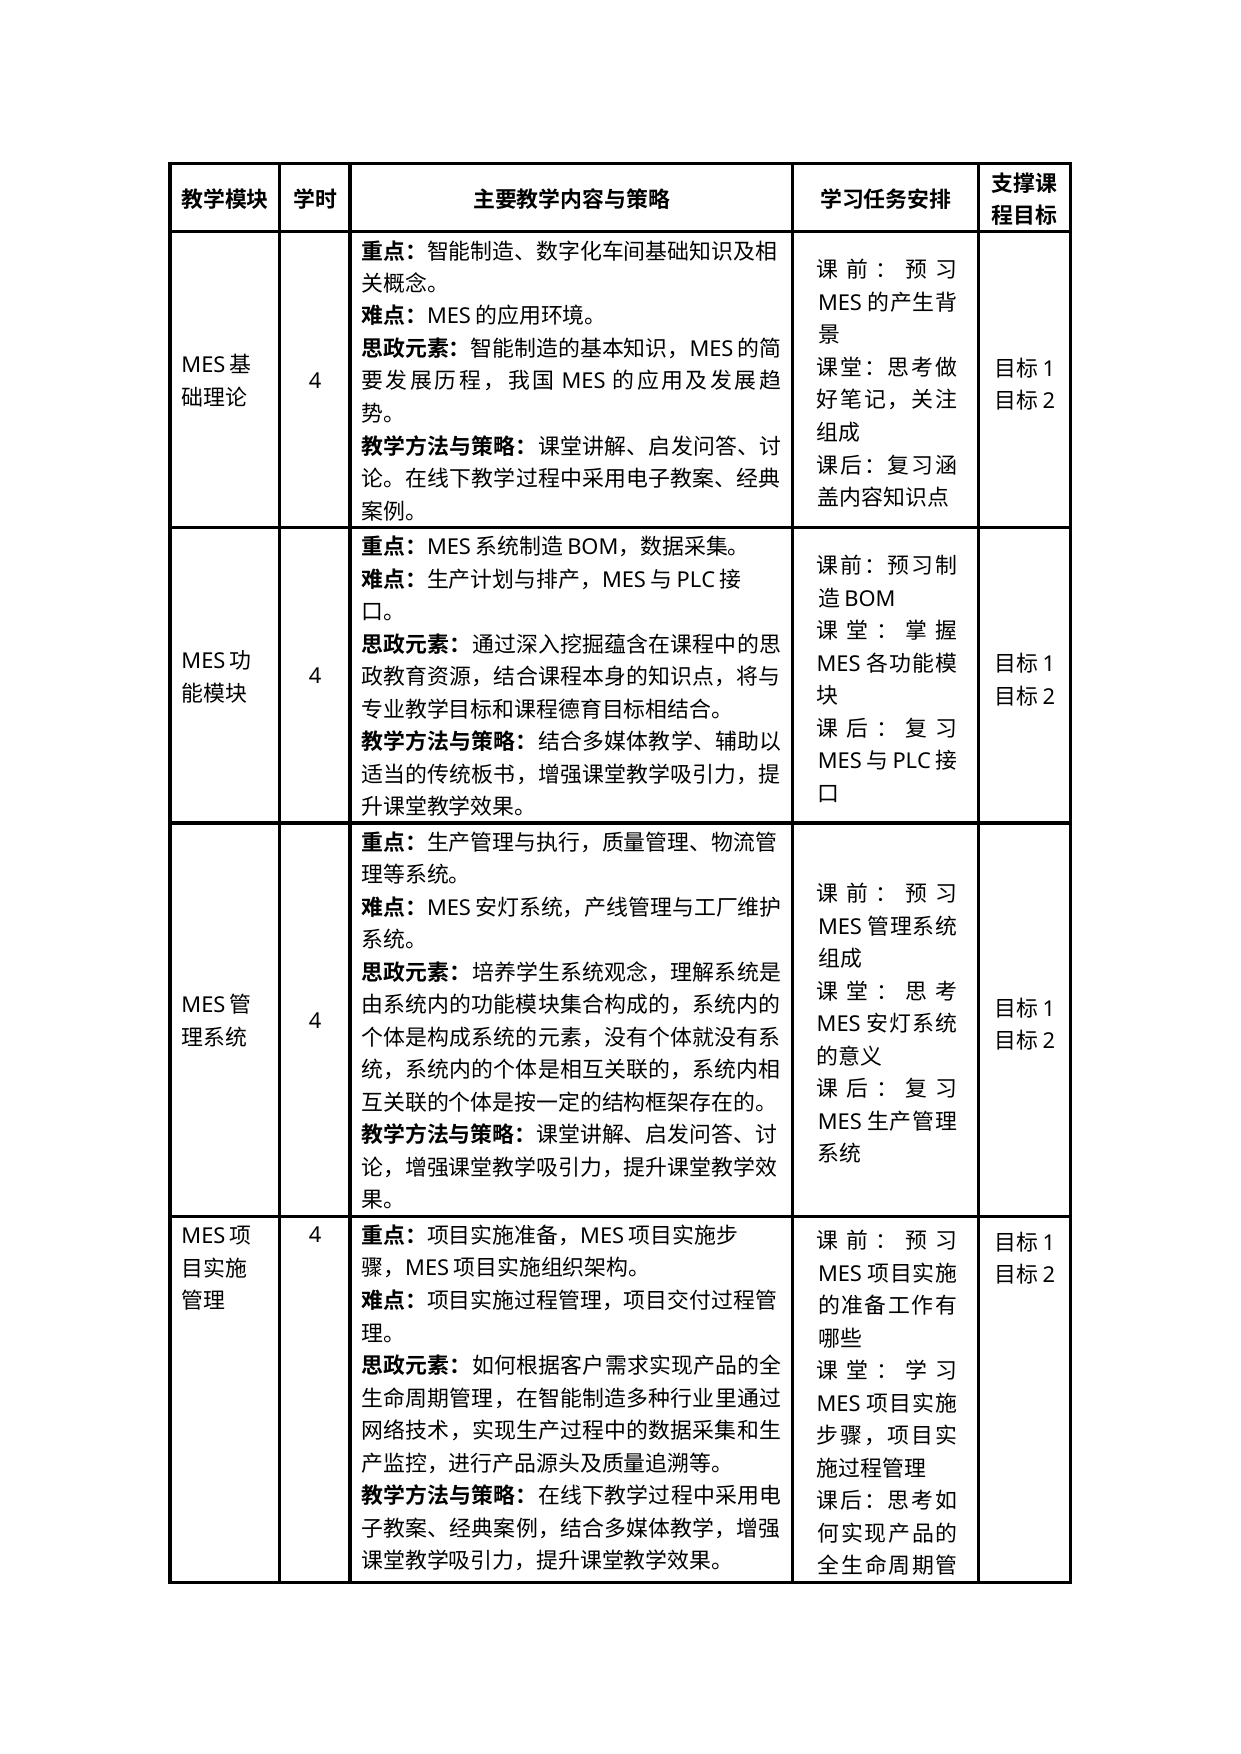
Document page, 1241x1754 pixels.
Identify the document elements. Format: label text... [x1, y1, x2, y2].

table_cell 4 [281, 233, 348, 526]
table_cell 4 [281, 529, 348, 821]
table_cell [794, 1218, 977, 1581]
table_cell 目标1 目标2 [980, 233, 1069, 526]
table_cell 4 [281, 1218, 348, 1581]
table_cell 课前：预习制造BOM 课堂：掌握MES各功能模块 课后：复习MES与PLC接口 [794, 529, 977, 821]
table_cell MES功能模块 [172, 529, 278, 821]
table_cell MES项目实施管理 [172, 1218, 278, 1581]
table_header 学习任务安排 [794, 165, 977, 230]
table_header 支撑课程目标 [980, 165, 1069, 230]
table_cell 课前：预习MES管理系统组成 课堂：思考MES安灯系统的意义 课后：复习MES生产管理系统 [794, 825, 977, 1214]
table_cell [352, 1218, 791, 1581]
table_cell 重点：智能制造、数字化车间基础知识及相关概念。 难点：MES的应用环境。 思政元素：智能制造的基本知识，MES的简要发展历程，我国MES的应用及发展趋势。 教学方法与策略：课堂讲解、启发问答、讨论。在线下教学过程中采用电子教案、经典案例。 [352, 233, 791, 526]
table_cell 重点：MES系统制造BOM，数据采集。 难点：生产计划与排产，MES与PLC接口。 思政元素：通过深入挖掘蕴含在课程中的思政教育资源，结合课程本身的知识点，将与专业教学目标和课程德育目标相结合。 教学方法与策略：结合多媒体教学、辅助以适当的传统板书，增强课堂教学吸引力，提升课堂教学效果。 [352, 529, 791, 821]
table_cell 目标1 目标2 [980, 825, 1069, 1214]
table_cell MES管理系统 [172, 825, 278, 1214]
table_header 主要教学内容与策略 [352, 165, 791, 230]
table_cell 重点：生产管理与执行，质量管理、物流管理等系统。 难点：MES安灯系统，产线管理与工厂维护系统。 思政元素：培养学生系统观念，理解系统是由系统内的功能模块集合构成的，系统内的个体是构成系统的元素，没有个体就没有系统，系统内的个体是相互关联的，系统内相互关联的个体是按一定的结构框架存在的。 教学方法与策略：课堂讲解、启发问答、讨论，增强课堂教学吸引力，提升课堂教学效果。 [352, 825, 791, 1214]
table_cell 目标1 目标2 [980, 1218, 1069, 1581]
table_header 教学模块 [172, 165, 278, 230]
table_cell 课前：预习MES的产生背景 课堂：思考做好笔记，关注组成 课后：复习涵盖内容知识点 [794, 233, 977, 526]
table_cell MES基础理论 [172, 233, 278, 526]
table_cell 目标1 目标2 [980, 529, 1069, 821]
table_header 学时 [281, 165, 348, 230]
table_cell 4 [281, 825, 348, 1214]
